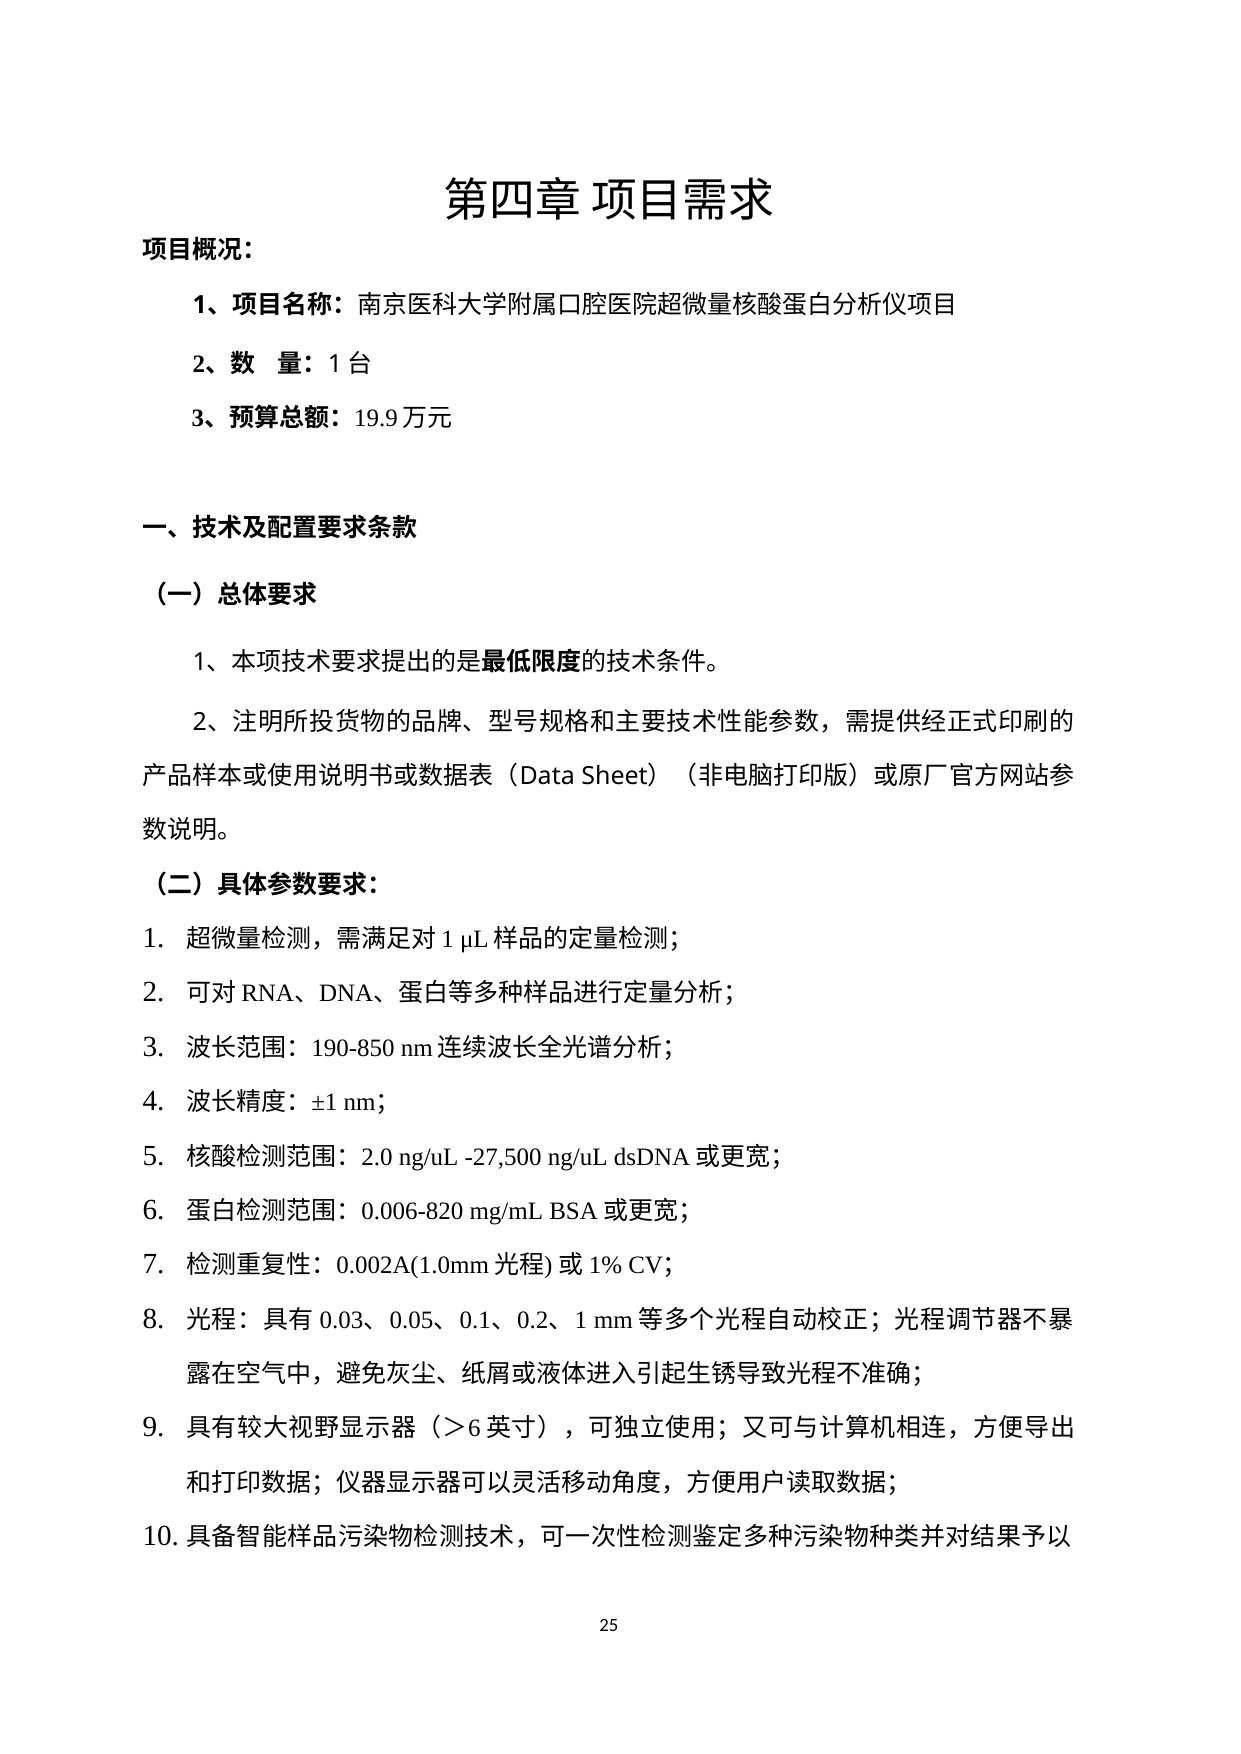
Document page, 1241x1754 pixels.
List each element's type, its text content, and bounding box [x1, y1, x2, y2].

list 蛋白检测范围：0.006-820 mg/mL BSA或更宽； [142, 1190, 1075, 1227]
list 具有较大视野显示器（＞6英寸），可独立使用；又可与计算机相连，方便导出和打印数据；仪器显示器可以灵活移动角度，方便用户读取数据； [142, 1408, 1075, 1498]
text （二）具体参数要求： [142, 864, 1075, 900]
list 检测重复性：0.002A(1.0mm光程) 或1% CV； [142, 1245, 1075, 1281]
list 波长精度：±1 nm； [142, 1082, 1075, 1118]
list 波长范围：190-850 nm连续波长全光谱分析； [142, 1027, 1075, 1063]
list 光程：具有0.03、0.05、0.1、0.2、1 mm等多个光程自动校正；光程调节器不暴露在空气中，避免灰尘、纸屑或液体进入引起生锈导致光程不准确； [142, 1299, 1075, 1390]
list 核酸检测范围：2.0 ng/uL -27,500 ng/uL dsDNA或更宽； [142, 1136, 1075, 1172]
text 一、技术及配置要求条款 [142, 508, 1075, 544]
text 2、注明所投货物的品牌、型号规格和主要技术性能参数，需提供经正式印刷的产品样本或使用说明书或数据表（Data Sheet）（非电脑打印版）或原厂官方网站参数说明。 [142, 701, 1075, 846]
list 可对RNA、DNA、蛋白等多种样品进行定量分析； [142, 973, 1075, 1009]
text （一）总体要求 [142, 575, 1075, 611]
list 超微量检测，需满足对1 μL样品的定量检测； [142, 918, 1075, 955]
text 2、数 量：1台 [142, 343, 1075, 380]
text 3、预算总额：19.9万元 [142, 398, 1075, 434]
text 项目概况： [142, 230, 1075, 266]
text 1、项目名称：南京医科大学附属口腔医院超微量核酸蛋白分析仪项目 [142, 284, 1075, 320]
text 第四章 项目需求 [142, 163, 1075, 230]
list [142, 1517, 1075, 1553]
text 1、本项技术要求提出的是最低限度的技术条件。 [142, 642, 1075, 678]
